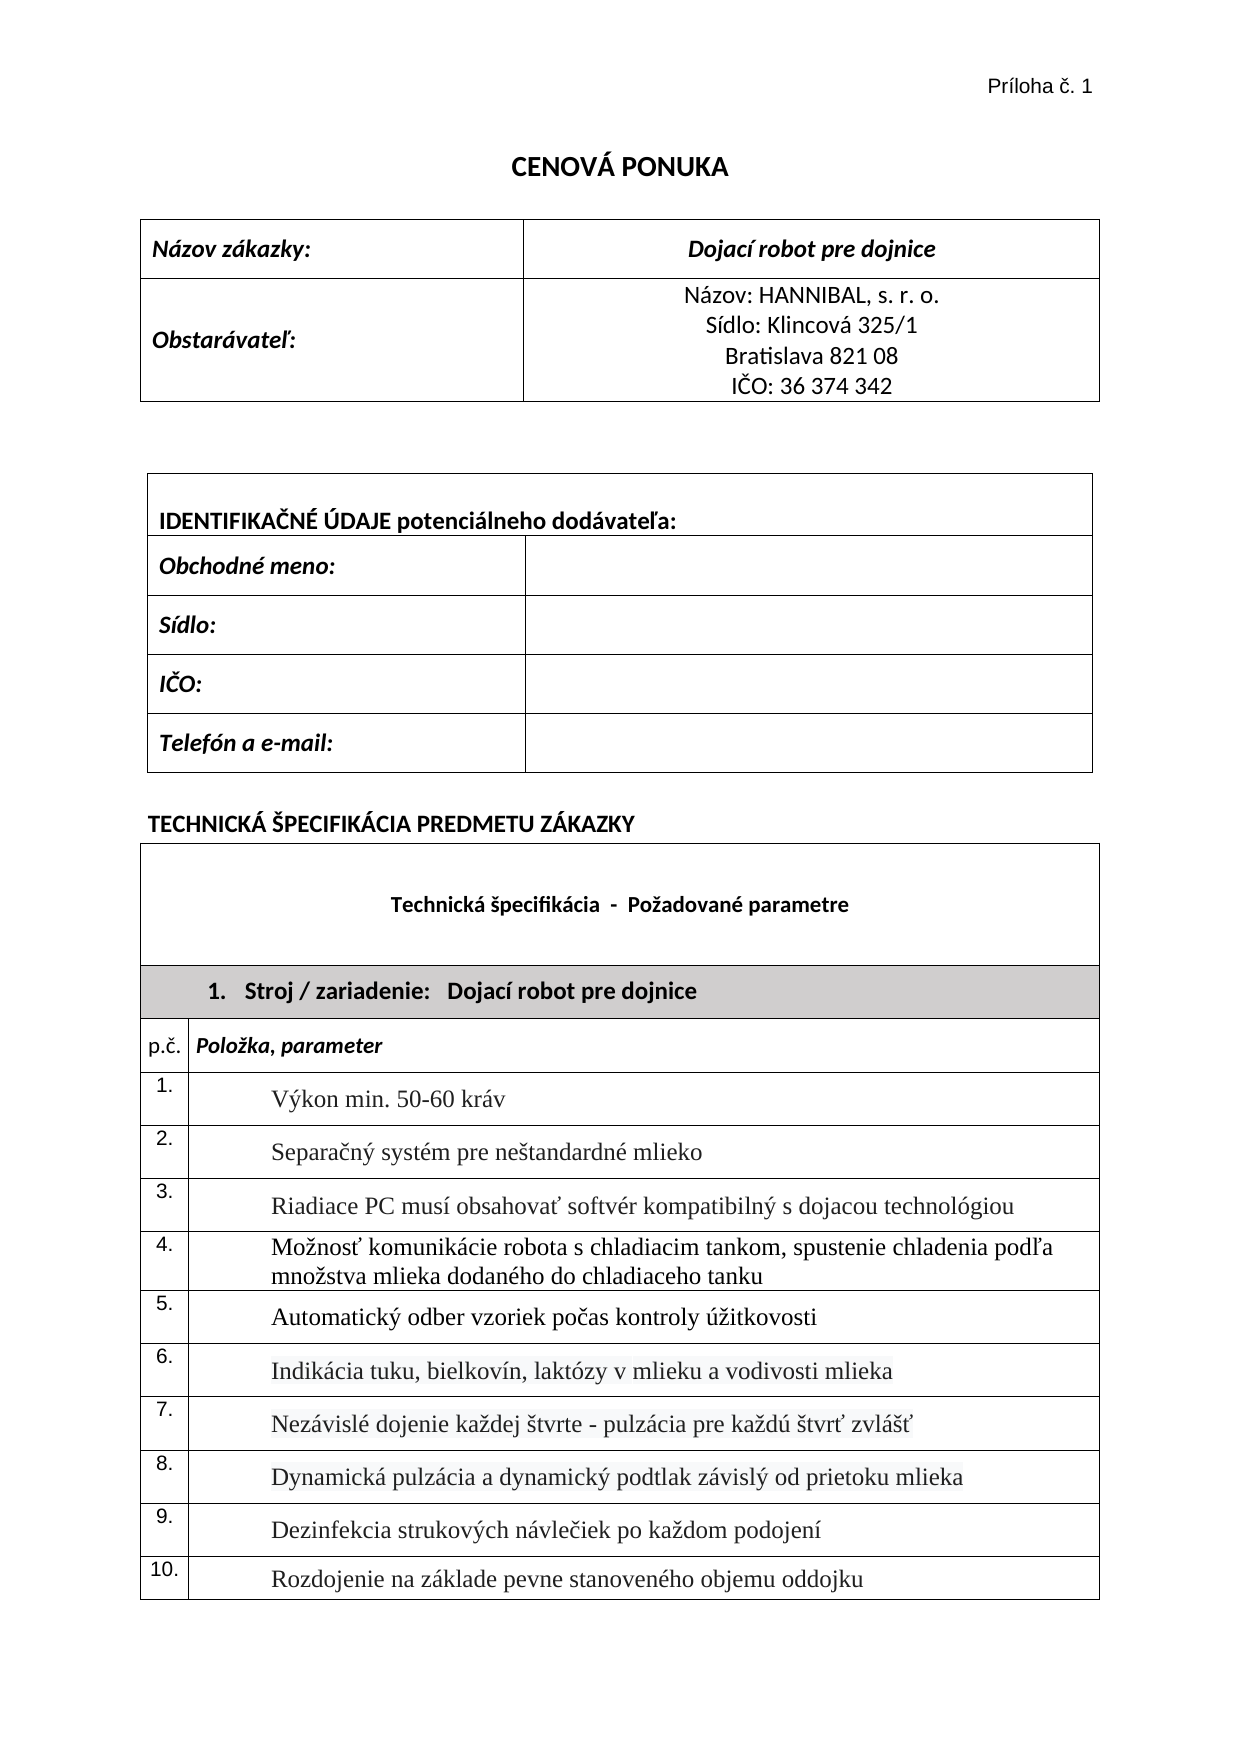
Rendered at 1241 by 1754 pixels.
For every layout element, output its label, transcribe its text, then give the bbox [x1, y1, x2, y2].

table_header IDENTIFIKAČNÉ ÚDAJE potenciálneho dodávateľa: [148, 474, 1092, 535]
text Cenová ponuka [148, 148, 1093, 183]
table_cell Názov: HANNIBAL, s. r. o. Sídlo: Klincová 325/1 Bratislava 821 08 IČO: 36 374 342 [524, 279, 1099, 401]
table_cell Sídlo: [148, 596, 525, 653]
table_header Názov zákazky: [141, 220, 523, 278]
table_cell [526, 714, 1092, 772]
table_cell [526, 655, 1092, 713]
table_cell Stroj / zariadenie: Dojací robot pre dojnice [141, 966, 1099, 1018]
table_cell Riadiace PC musí obsahovať softvér kompatibilný s dojacou technológiou [189, 1179, 1099, 1231]
table_cell [526, 536, 1092, 594]
table_cell Obstarávateľ: [141, 279, 523, 401]
table_cell Telefón a e-mail: [148, 714, 525, 772]
table_cell 4. [141, 1232, 188, 1290]
table_header Dojací robot pre dojnice [524, 220, 1099, 278]
table_cell [526, 596, 1092, 653]
table_cell Dynamická pulzácia a dynamický podtlak závislý od prietoku mlieka [189, 1451, 1099, 1503]
table_cell Rozdojenie na základe pevne stanoveného objemu oddojku [189, 1557, 1099, 1599]
table_cell Dezinfekcia strukových návlečiek po každom podojení [189, 1504, 1099, 1556]
table_cell 5. [141, 1291, 188, 1343]
table_header Technická špecifikácia - Požadované parametre [141, 844, 1099, 965]
table_cell Separačný systém pre neštandardné mlieko [189, 1126, 1099, 1178]
table_cell p.č. [141, 1019, 188, 1072]
table_cell 6. [141, 1344, 188, 1396]
table_cell 9. [141, 1504, 188, 1556]
table_cell 10. [141, 1557, 188, 1599]
table_cell 2. [141, 1126, 188, 1178]
table_cell 7. [141, 1397, 188, 1449]
table_cell 1. [141, 1073, 188, 1125]
table_cell Výkon min. 50-60 kráv [189, 1073, 1099, 1125]
table_cell Automatický odber vzoriek počas kontroly úžitkovosti [189, 1291, 1099, 1343]
table_cell Indikácia tuku, bielkovín, laktózy v mlieku a vodivosti mlieka [189, 1344, 1099, 1396]
text Technická špecifikácia predmetu zákazky [148, 808, 1093, 838]
table_cell Položka, parameter [189, 1019, 1099, 1072]
table_cell 8. [141, 1451, 188, 1503]
table_cell Nezávislé dojenie každej štvrte - pulzácia pre každú štvrť zvlášť [189, 1397, 1099, 1449]
table_cell Možnosť komunikácie robota s chladiacim tankom, spustenie chladenia podľa množstva mlieka dodaného do chladiaceho tanku [189, 1232, 1099, 1290]
table_cell IČO: [148, 655, 525, 713]
table_cell Obchodné meno: [148, 536, 525, 594]
table_cell 3. [141, 1179, 188, 1231]
